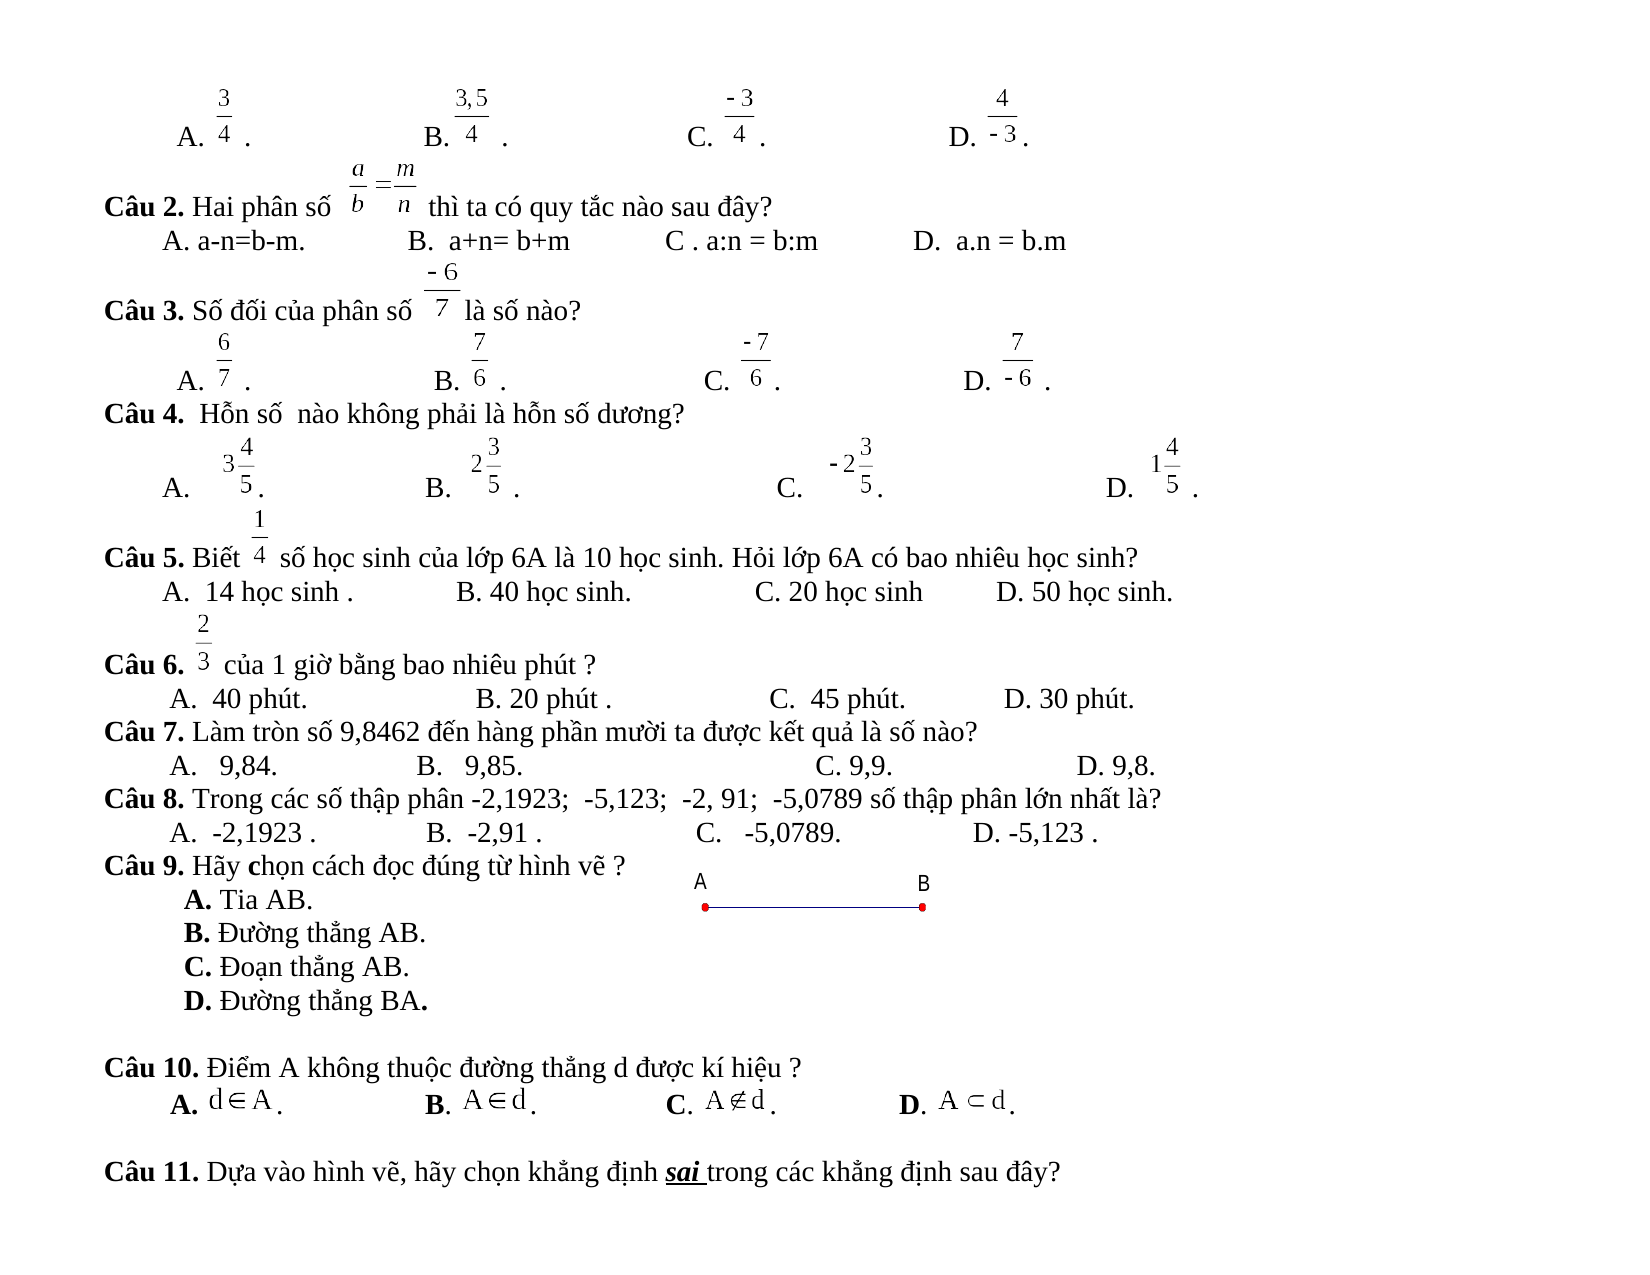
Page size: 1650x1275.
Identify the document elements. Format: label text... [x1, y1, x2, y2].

text Câu 3. Số đối của phân số là số nào? [103, 256, 1550, 327]
text A. -2,1923 . B. -2,91 . C. -5,0789. D. -5,123 . [103, 815, 1550, 848]
text Câu 7. Làm tròn số 9,8462 đến hàng phần mười ta được kết quả là số nào? [103, 714, 1550, 748]
table_header B. . [348, 1083, 596, 1154]
text Câu 4. Hỗn số nào không phải là hỗn số dương? [103, 397, 1550, 430]
text A. Tia AB. [103, 882, 1550, 916]
text A. a-n=b-m. B. a+n= b+m C . a:n = b:m D. a.n = b.m [103, 223, 1550, 256]
text B. Đường thẳng AB. [103, 916, 1550, 949]
text D. Đường thẳng BA. [103, 983, 1550, 1016]
text Câu 5. Biết số học sinh của lớp 6A là 10 học sinh. Hỏi lớp 6A có bao nhiêu học sinh? [103, 504, 1550, 574]
text Câu 8. Trong các số thập phân -2,1923; -5,123; -2, 91; -5,0789 số thập phân lớn nhất là? [103, 781, 1550, 815]
text A. 40 phút. B. 20 phút . C. 45 phút. D. 30 phút. [103, 681, 1550, 714]
text A. 14 học sinh . B. 40 học sinh. C. 20 học sinh D. 50 học sinh. [103, 574, 1550, 607]
table_header D. . [844, 1083, 1127, 1154]
table_header C. . [596, 1083, 844, 1154]
text Câu 2. Hai phân số thì ta có quy tắc nào sau đây? [103, 153, 1550, 223]
text Câu 11. Dựa vào hình vẽ, hãy chọn khẳng định sai trong các khẳng định sau đây? [103, 1154, 1550, 1188]
text C. Đoạn thẳng AB. [103, 949, 1550, 983]
text A. . B. . C. . D. . [103, 83, 1550, 153]
text Câu 10. Điểm A không thuộc đường thẳng d được kí hiệu ? [103, 1050, 1550, 1083]
text Câu 9. Hãy chọn cách đọc đúng từ hình vẽ ? [103, 848, 1550, 882]
table_header A. . [115, 1083, 348, 1154]
text A. 9,84. B. 9,85. C. 9,9. D. 9,8. [103, 748, 1550, 781]
text A. . B. . C. . D. . [103, 327, 1550, 397]
text Câu 6. của 1 giờ bằng bao nhiêu phút ? [103, 607, 1550, 681]
text A. . B. . C. . D. . [103, 430, 1550, 504]
